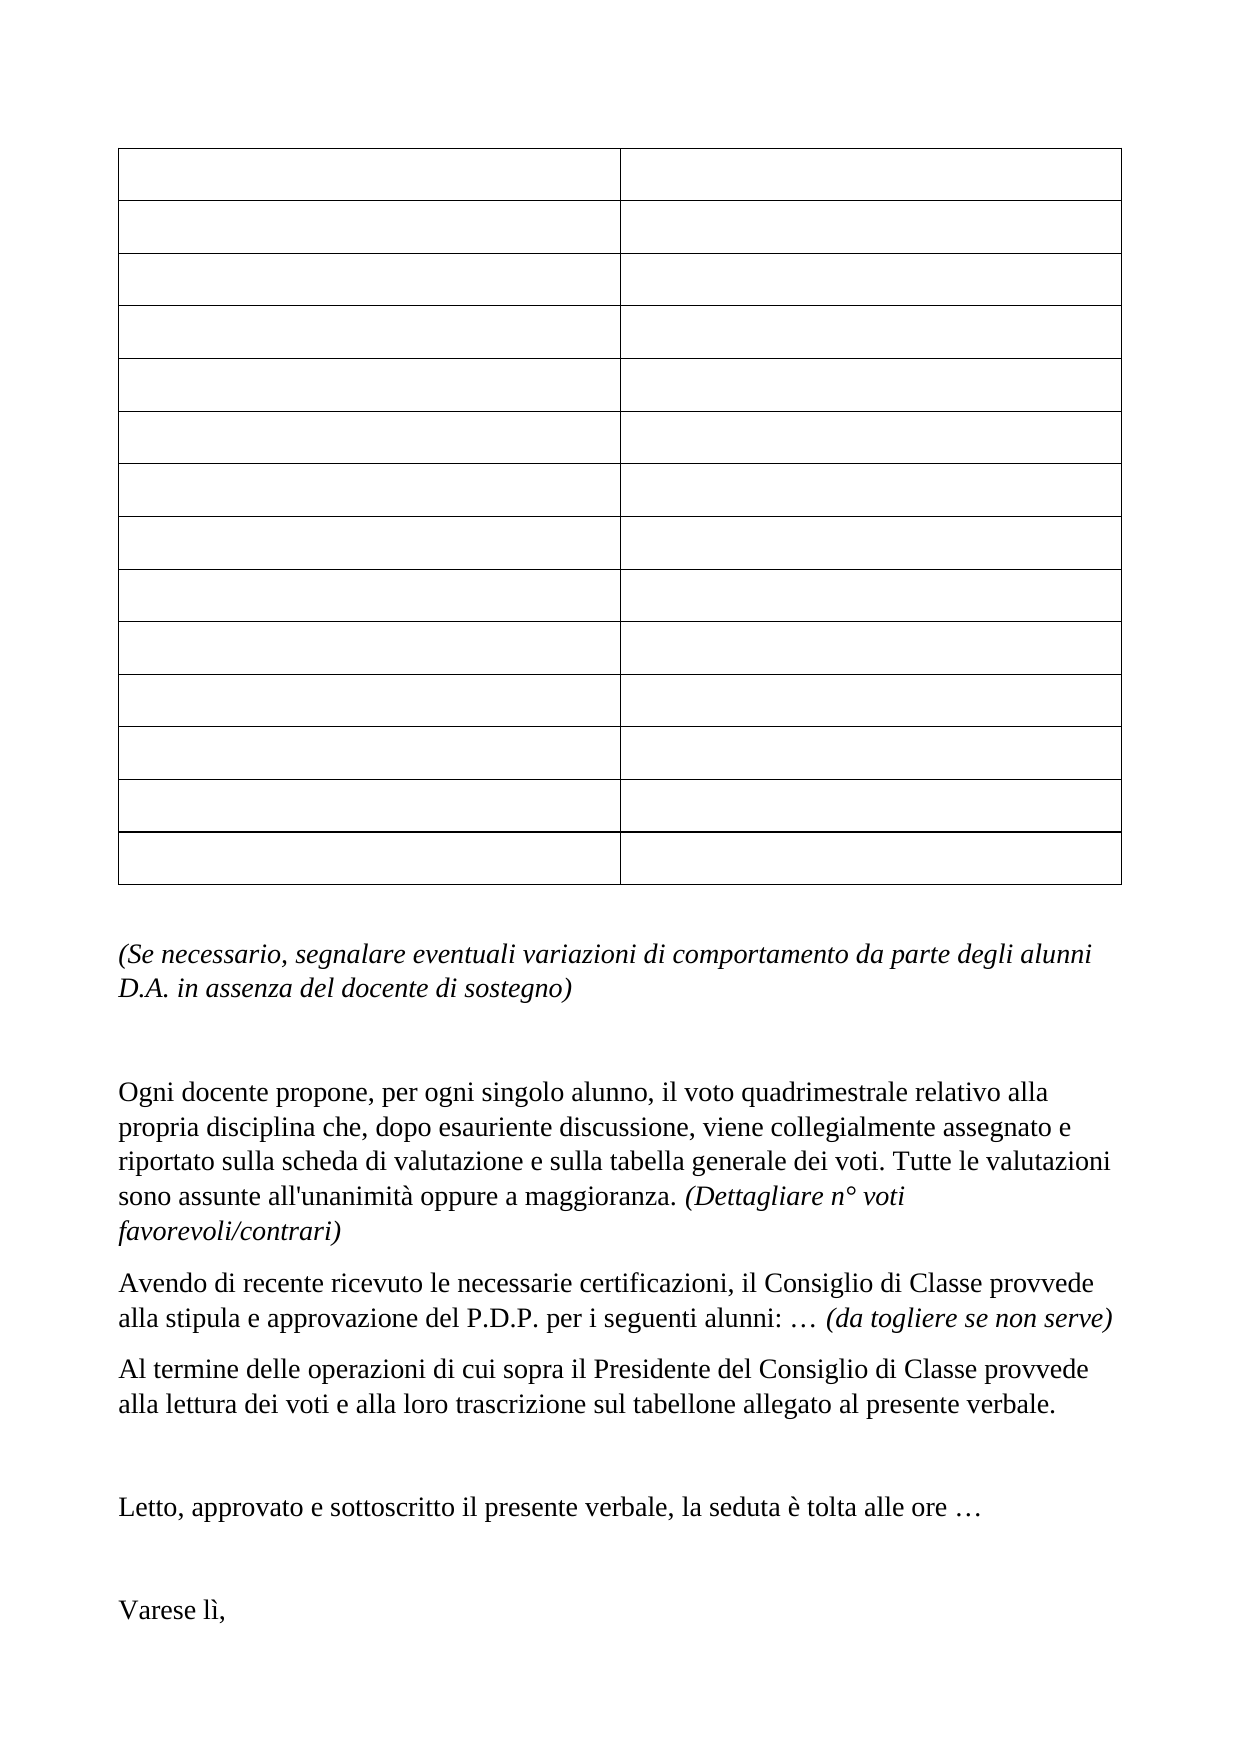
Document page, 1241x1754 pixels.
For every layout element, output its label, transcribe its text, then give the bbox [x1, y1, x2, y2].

table_cell [621, 780, 1121, 831]
text (Se necessario, segnalare eventuali variazioni di comportamento da parte degli alunni D.A. in assenza del docente di sostegno) [118, 937, 1122, 1004]
table_cell [621, 359, 1121, 411]
table_cell [621, 201, 1121, 253]
table_cell [621, 622, 1121, 674]
table_cell [119, 780, 620, 831]
text Varese lì, [118, 1593, 1122, 1626]
table_cell [119, 306, 620, 358]
table_cell [119, 727, 620, 779]
table_cell [621, 727, 1121, 779]
table_cell [621, 517, 1121, 568]
text Avendo di recente ricevuto le necessarie certificazioni, il Consiglio di Classe provvede alla stipula e approvazione del P.D.P. per i seguenti alunni: … (da togliere se non serve) [118, 1266, 1122, 1333]
text Letto, approvato e sottoscritto il presente verbale, la seduta è tolta alle ore … [118, 1490, 1122, 1523]
table_cell [119, 412, 620, 463]
table_cell [119, 149, 620, 200]
table_cell [119, 201, 620, 253]
table_cell [119, 254, 620, 305]
table_cell [119, 675, 620, 726]
table_cell [621, 464, 1121, 516]
table_cell [621, 570, 1121, 621]
table_cell [621, 254, 1121, 305]
table_cell [119, 359, 620, 411]
table_cell [621, 833, 1121, 884]
table_cell [621, 306, 1121, 358]
text Ogni docente propone, per ogni singolo alunno, il voto quadrimestrale relativo alla propria disciplina che, dopo esauriente discussione, viene collegialmente assegnato e riportato sulla scheda di valutazione e sulla tabella generale dei voti. Tutte le valutazioni sono assunte all'unanimità oppure a maggioranza. (Dettagliare n° voti favorevoli/contrari) [118, 1075, 1122, 1247]
table_cell [119, 622, 620, 674]
table_cell [119, 517, 620, 568]
table_cell [119, 833, 620, 884]
table_cell [621, 412, 1121, 463]
table_cell [621, 149, 1121, 200]
text Al termine delle operazioni di cui sopra il Presidente del Consiglio di Classe provvede alla lettura dei voti e alla loro trascrizione sul tabellone allegato al presente verbale. [118, 1352, 1122, 1419]
table_cell [119, 570, 620, 621]
table_cell [621, 675, 1121, 726]
table_cell [119, 464, 620, 516]
